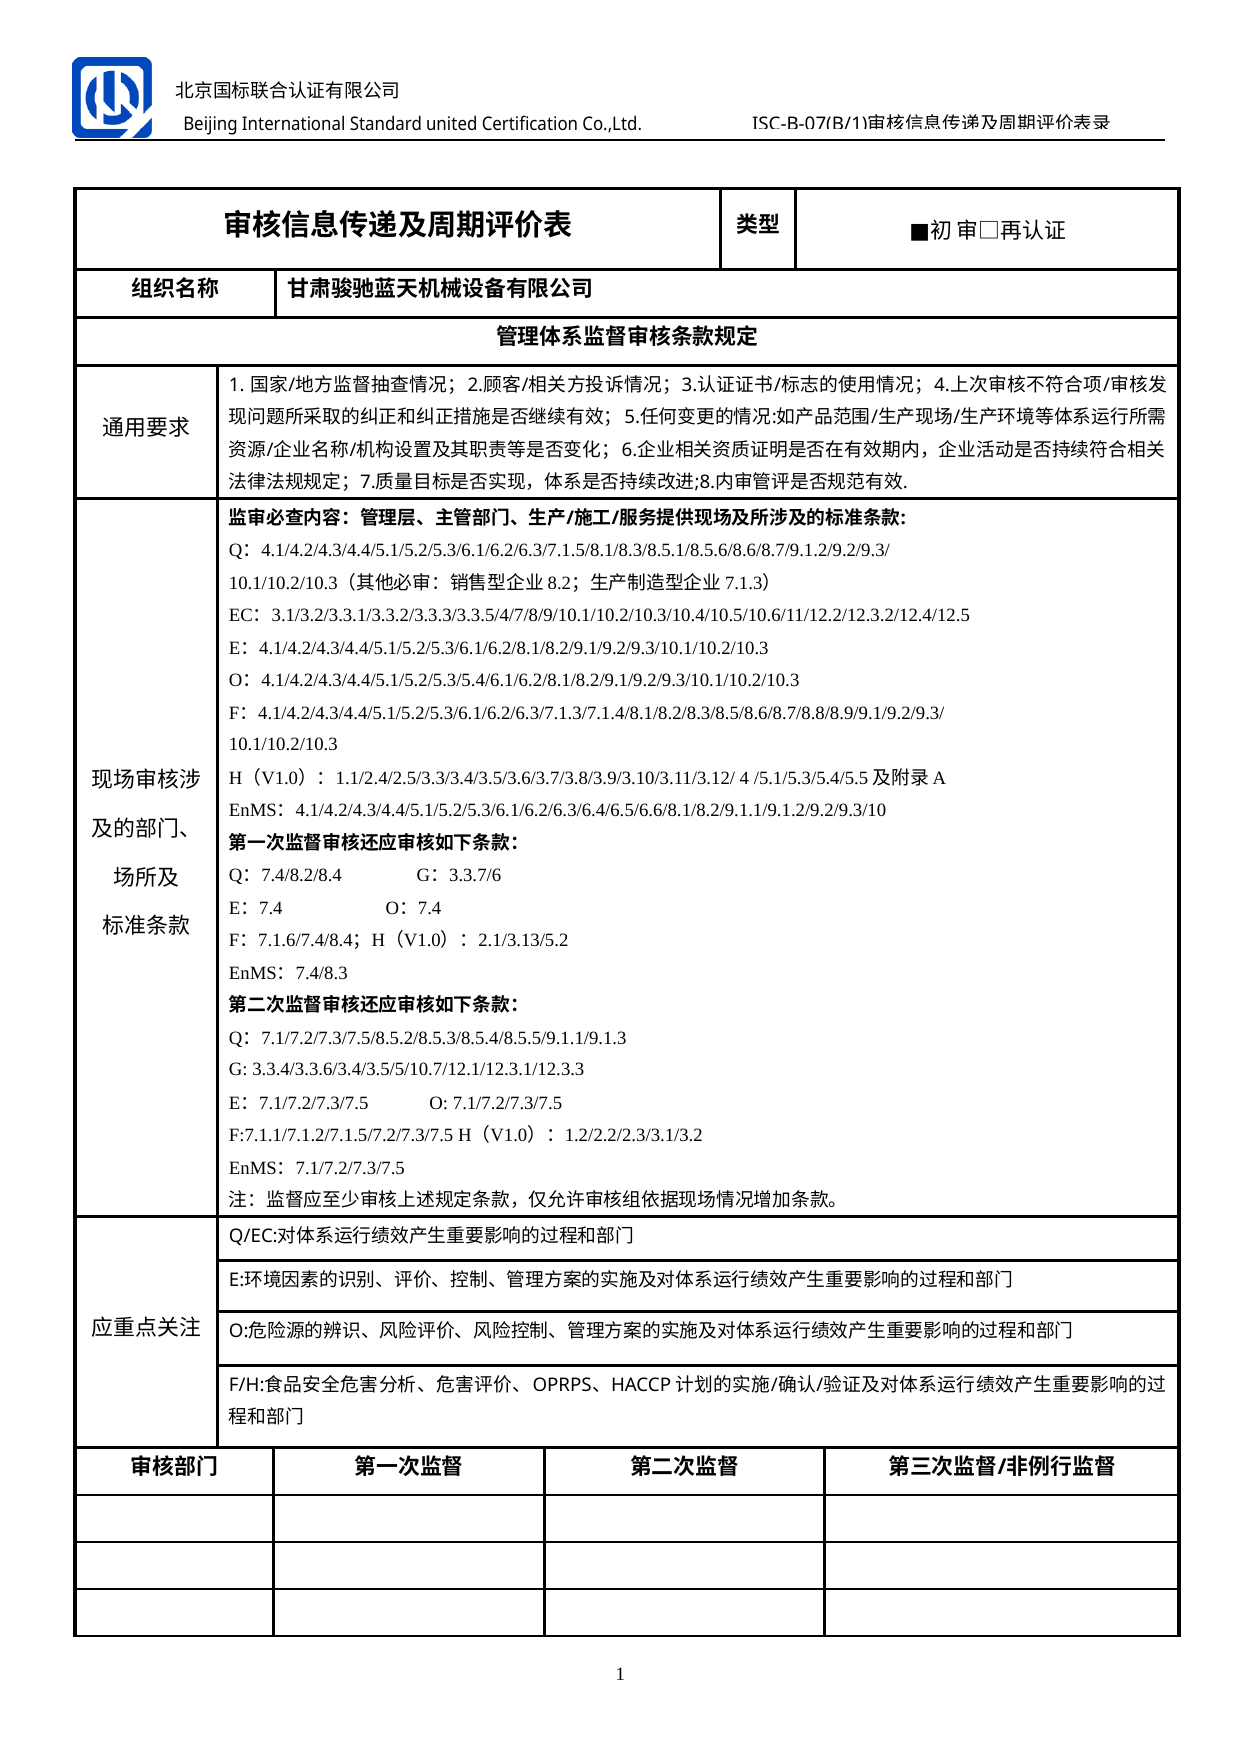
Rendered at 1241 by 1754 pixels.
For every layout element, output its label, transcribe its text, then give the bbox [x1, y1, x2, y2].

table_cell 应重点关注 [77, 1218, 216, 1446]
table_cell Q/EC:对体系运行绩效产生重要影响的过程和部门 [219, 1218, 1177, 1259]
table_cell E:环境因素的识别、评价、控制、管理方案的实施及对体系运行绩效产生重要影响的过程和部门 [219, 1262, 1177, 1310]
table_cell 监审必查内容：管理层、主管部门、生产/施工/服务提供现场及所涉及的标准条款: Q：4.1/4.2/4.3/4.4/5.1/5.2/5.3/6.1/6.2/6.3/7.1.5/8.1/8.3/8.5.1/8.5.6/8.6/8.7/9.1.2/9.2/9.3/ 10.1/10.2/10.3（其他必审：销售型企业8.2；生产制造型企业7.1.3） EC：3.1/3.2/3.3.1/3.3.2/3.3.3/3.3.5/4/7/8/9/10.1/10.2/10.3/10.4/10.5/10.6/11/12.2/12.3.2/12.4/12.5 E：4.1/4.2/4.3/4.4/5.1/5.2/5.3/6.1/6.2/8.1/8.2/9.1/9.2/9.3/10.1/10.2/10.3 O：4.1/4.2/4.3/4.4/5.1/5.2/5.3/5.4/6.1/6.2/8.1/8.2/9.1/9.2/9.3/10.1/10.2/10.3 F：4.1/4.2/4.3/4.4/5.1/5.2/5.3/6.1/6.2/6.3/7.1.3/7.1.4/8.1/8.2/8.3/8.5/8.6/8.7/8.8/8.9/9.1/9.2/9.3/ 10.1/10.2/10.3 H（V1.0）：1.1/2.4/2.5/3.3/3.4/3.5/3.6/3.7/3.8/3.9/3.10/3.11/3.12/ 4 /5.1/5.3/5.4/5.5及附录A EnMS：4.1/4.2/4.3/4.4/5.1/5.2/5.3/6.1/6.2/6.3/6.4/6.5/6.6/8.1/8.2/9.1.1/9.1.2/9.2/9.3/10 第一次监督审核还应审核如下条款： Q：7.4/8.2/8.4 G：3.3.7/6 E：7.4 O：7.4 F：7.1.6/7.4/8.4；H（V1.0）：2.1/3.13/5.2 EnMS：7.4/8.3 第二次监督审核还应审核如下条款： Q：7.1/7.2/7.3/7.5/8.5.2/8.5.3/8.5.4/8.5.5/9.1.1/9.1.3 G: 3.3.4/3.3.6/3.4/3.5/5/10.7/12.1/12.3.1/12.3.3 E：7.1/7.2/7.3/7.5 O: 7.1/7.2/7.3/7.5 F:7.1.1/7.1.2/7.1.5/7.2/7.3/7.5 H（V1.0）：1.2/2.2/2.3/3.1/3.2 EnMS：7.1/7.2/7.3/7.5 注：监督应至少审核上述规定条款，仅允许审核组依据现场情况增加条款。 [219, 500, 1177, 1215]
table_cell [275, 1590, 543, 1635]
table_header ■初 审□再认证 [797, 190, 1177, 267]
table_cell [275, 1543, 543, 1588]
table_cell O:危险源的辨识、风险评价、风险控制、管理方案的实施及对体系运行绩效产生重要影响的过程和部门 [219, 1313, 1177, 1364]
table_cell 管理体系监督审核条款规定 [77, 319, 1177, 364]
table_cell 第三次监督/非例行监督 [826, 1449, 1177, 1494]
table_header 类型 [722, 190, 794, 267]
table_cell [826, 1590, 1177, 1635]
table_cell [275, 1496, 543, 1541]
table_cell [77, 1590, 272, 1635]
table_cell [826, 1543, 1177, 1588]
table_cell F/H:食品安全危害分析、危害评价、OPRPS、HACCP计划的实施/确认/验证及对体系运行绩效产生重要影响的过程和部门 [219, 1367, 1177, 1446]
table_cell [77, 1496, 272, 1541]
table_cell [546, 1496, 823, 1541]
table_cell [546, 1590, 823, 1635]
picture [72, 57, 152, 138]
table_cell 1. 国家/地方监督抽查情况；2.顾客/相关方投诉情况；3.认证证书/标志的使用情况；4.上次审核不符合项/审核发现问题所采取的纠正和纠正措施是否继续有效；5.任何变更的情况:如产品范围/生产现场/生产环境等体系运行所需资源/企业名称/机构设置及其职责等是否变化；6.企业相关资质证明是否在有效期内，企业活动是否持续符合相关法律法规规定；7.质量目标是否实现，体系是否持续改进;8.内审管评是否规范有效. [219, 367, 1177, 497]
table_cell [77, 1543, 272, 1588]
table_cell 现场审核涉及的部门、场所及 标准条款 [77, 500, 216, 1215]
table_cell 组织名称 [77, 271, 274, 316]
table_cell 第二次监督 [546, 1449, 823, 1494]
table_cell 审核部门 [77, 1449, 272, 1494]
table_cell [826, 1496, 1177, 1541]
table_header 审核信息传递及周期评价表 [77, 190, 719, 267]
table_cell [546, 1543, 823, 1588]
table_cell 第一次监督 [275, 1449, 543, 1494]
table_cell 甘肃骏驰蓝天机械设备有限公司 [277, 271, 1177, 316]
table_cell 通用要求 [77, 367, 216, 497]
